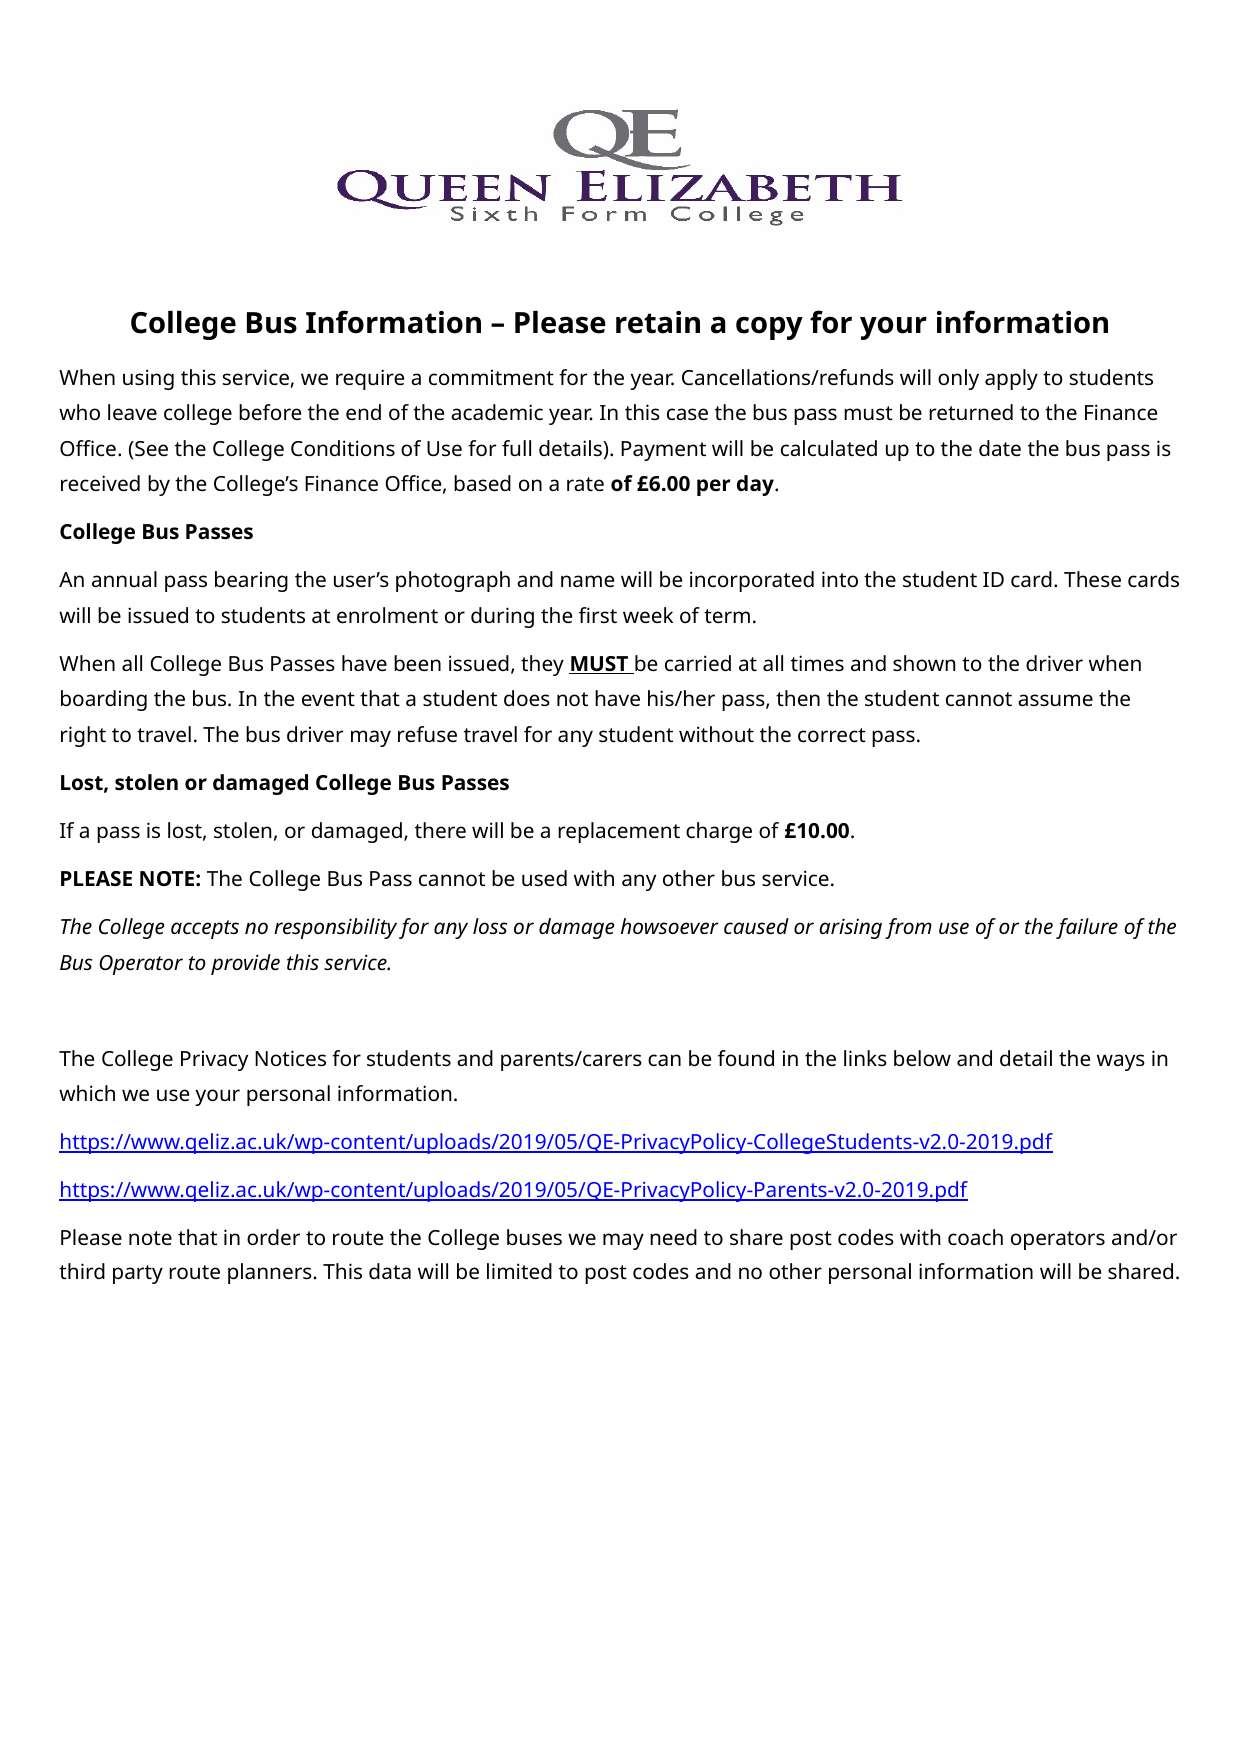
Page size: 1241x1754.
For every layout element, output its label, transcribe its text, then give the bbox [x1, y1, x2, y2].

text An annual pass bearing the user’s photograph and name will be incorporated into the student ID card. These cards will be issued to students at enrolment or during the first week of term. [59, 565, 1181, 629]
text The College Privacy Notices for students and parents/carers can be found in the links below and detail the ways in which we use your personal information. [59, 1044, 1181, 1108]
text https://www.qeliz.ac.uk/wp-content/uploads/2019/05/QE-PrivacyPolicy-CollegeStudents-v2.0-2019.pdf [59, 1127, 1181, 1156]
text The College accepts no responsibility for any loss or damage howsoever caused or arising from use of or the failure of the Bus Operator to provide this service. [59, 912, 1181, 976]
text https://www.qeliz.ac.uk/wp-content/uploads/2019/05/QE-PrivacyPolicy-Parents-v2.0-2019.pdf [59, 1175, 1181, 1204]
text When using this service, we require a commitment for the year. Cancellations/refunds will only apply to students who leave college before the end of the academic year. In this case the bus pass must be returned to the Finance Office. (See the College Conditions of Use for full details). Payment will be calculated up to the date the bus pass is received by the College’s Finance Office, based on a rate of £6.00 per day. [59, 363, 1181, 498]
text If a pass is lost, stolen, or damaged, there will be a replacement charge of £10.00. [59, 816, 1181, 844]
text PLEASE NOTE: The College Bus Pass cannot be used with any other bus service. [59, 864, 1181, 892]
text When all College Bus Passes have been issued, they MUST be carried at all times and shown to the driver when boarding the bus. In the event that a student does not have his/her pass, then the student cannot assume the right to travel. The bus driver may refuse travel for any student without the correct pass. [59, 649, 1181, 748]
text Lost, stolen or damaged College Bus Passes [59, 768, 1181, 796]
text College Bus Passes [59, 517, 1181, 546]
picture [292, 80, 948, 251]
text College Bus Information – Please retain a copy for your information [59, 303, 1181, 342]
text Please note that in order to route the College buses we may need to share post codes with coach operators and/or third party route planners. This data will be limited to post codes and no other personal information will be shared. [59, 1223, 1181, 1286]
